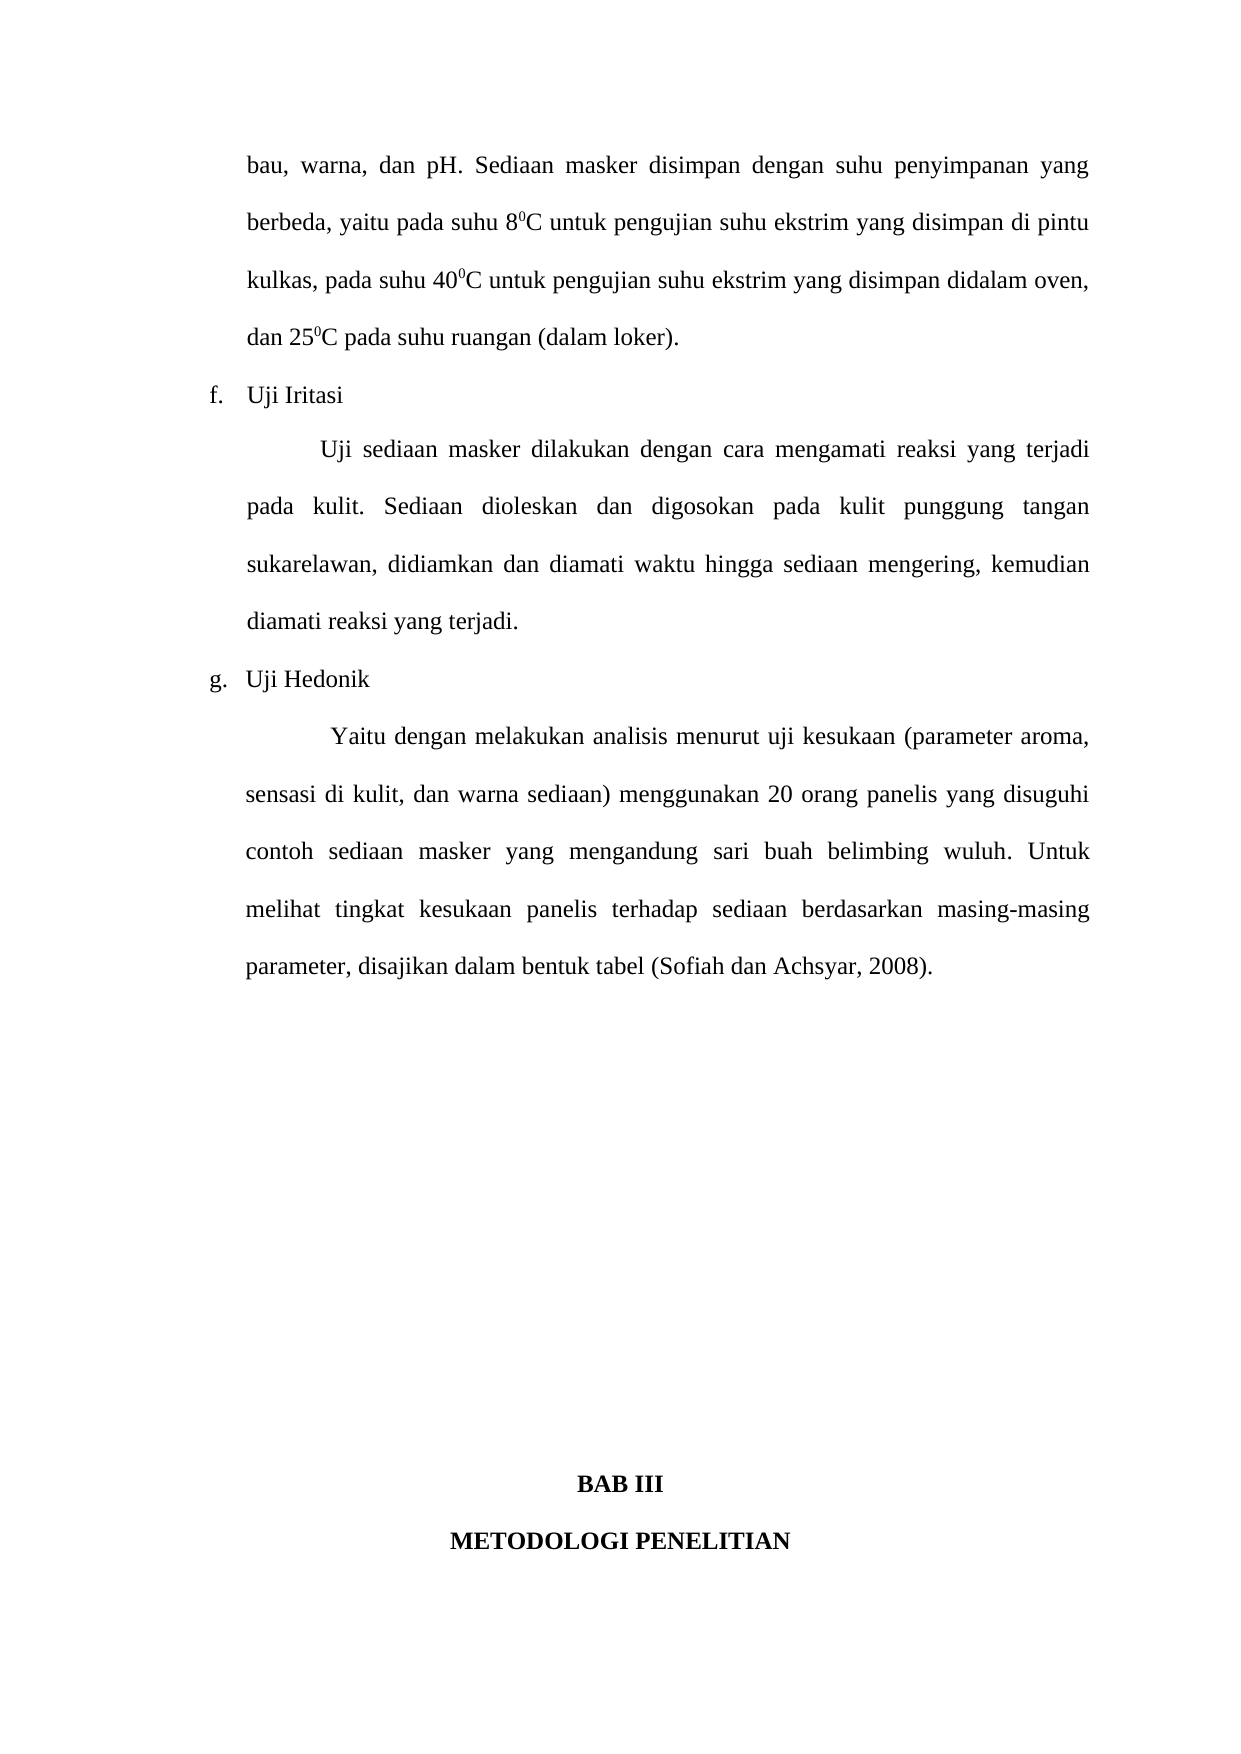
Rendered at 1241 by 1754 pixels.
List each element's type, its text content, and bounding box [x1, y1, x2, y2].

list Uji Hedonik [209, 664, 1090, 693]
text BAB III [150, 1469, 1090, 1498]
text METODOLOGI PENELITIAN [150, 1526, 1090, 1555]
text Uji sediaan masker dilakukan dengan cara mengamati reaksi yang terjadi pada kulit. Sediaan dioleskan dan digosokan pada kulit punggung tangan sukarelawan, didiamkan dan diamati waktu hingga sediaan mengering, kemudian diamati reaksi yang terjadi. [247, 434, 1090, 635]
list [247, 150, 1090, 351]
text Yaitu dengan melakukan analisis menurut uji kesukaan (parameter aroma, sensasi di kulit, dan warna sediaan) menggunakan 20 orang panelis yang disuguhi contoh sediaan masker yang mengandung sari buah belimbing wuluh. Untuk melihat tingkat kesukaan panelis terhadap sediaan berdasarkan masing-masing parameter, disajikan dalam bentuk tabel (Sofiah dan Achsyar, 2008). [245, 721, 1090, 980]
list Uji Iritasi [209, 380, 1090, 409]
